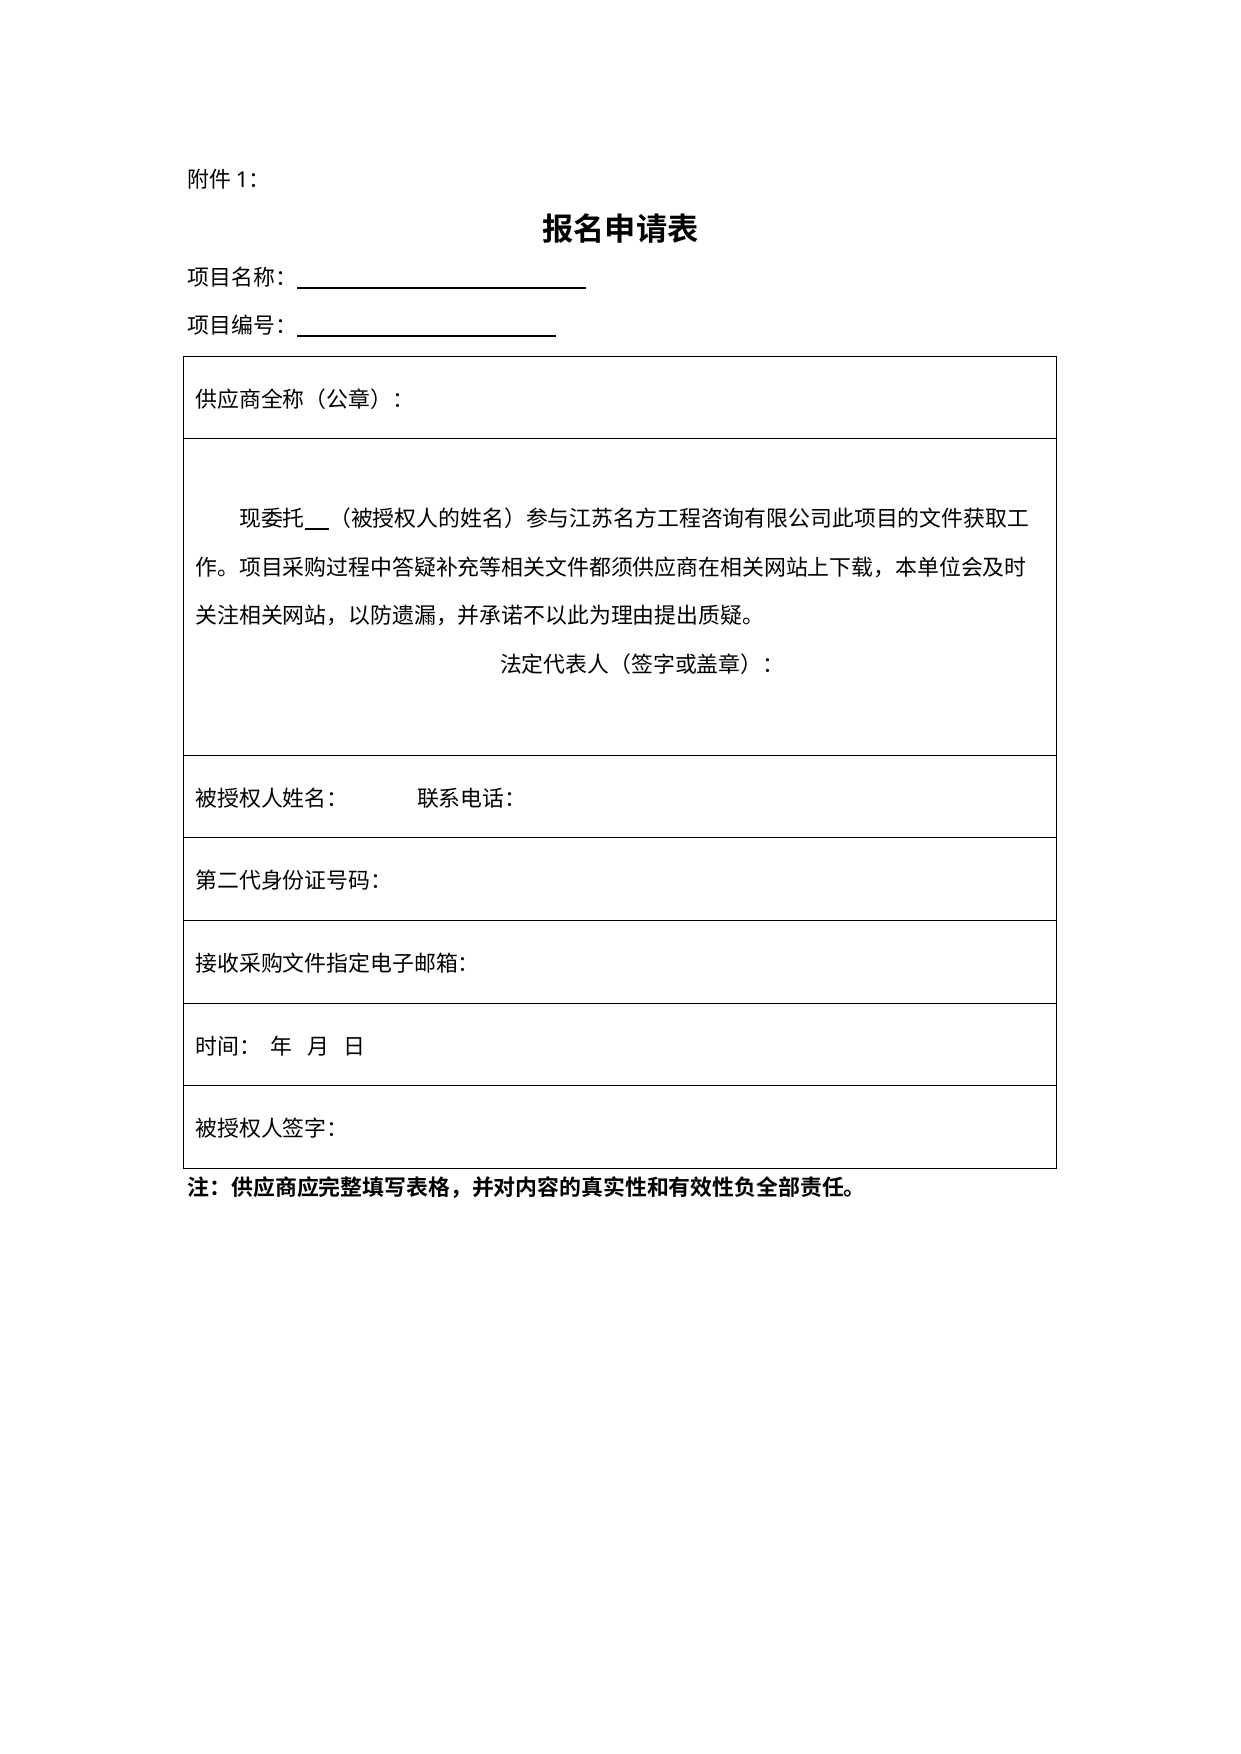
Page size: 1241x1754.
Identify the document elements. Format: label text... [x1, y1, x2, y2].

text 项目名称： [187, 259, 1053, 292]
text 项目编号： [187, 308, 1053, 340]
table_cell 被授权人姓名： 联系电话： [184, 756, 1056, 837]
text 注：供应商应完整填写表格，并对内容的真实性和有效性负全部责任。 [187, 1169, 1053, 1202]
table_cell 接收采购文件指定电子邮箱： [184, 921, 1056, 1003]
text 附件1： [187, 162, 1053, 194]
table_cell 第二代身份证号码： [184, 838, 1056, 920]
table_cell 被授权人签字： [184, 1086, 1056, 1168]
table_cell 现委托 （被授权人的姓名）参与江苏名方工程咨询有限公司此项目的文件获取工作。项目采购过程中答疑补充等相关文件都须供应商在相关网站上下载，本单位会及时关注相关网站，以防遗漏，并承诺不以此为理由提出质疑。 法定代表人（签字或盖章）： [184, 439, 1056, 754]
text 报名申请表 [187, 194, 1053, 259]
table_cell 时间： 年 月 日 [184, 1004, 1056, 1085]
table_header 供应商全称（公章）： [184, 357, 1056, 438]
